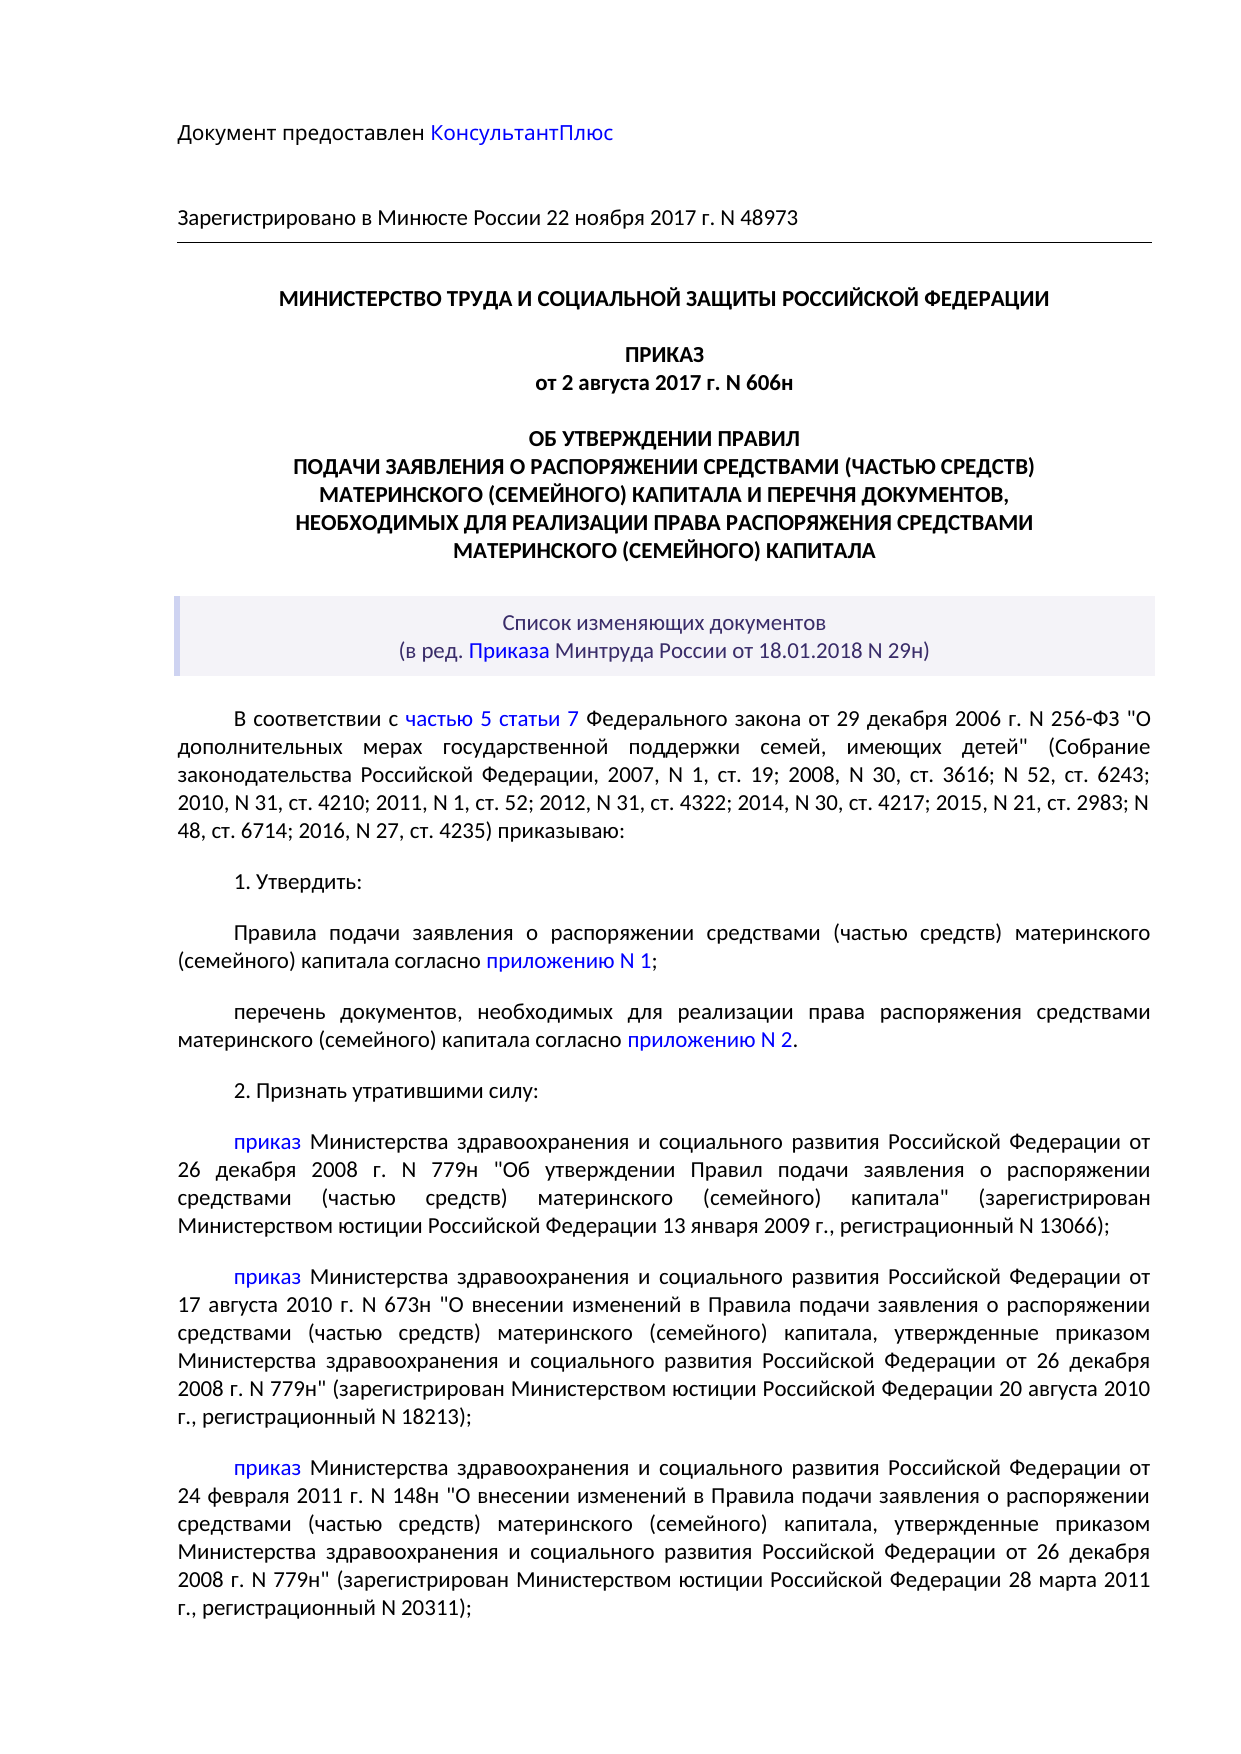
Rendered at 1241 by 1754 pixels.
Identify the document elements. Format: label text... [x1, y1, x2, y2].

text приказ Министерства здравоохранения и социального развития Российской Федерации от 26 декабря 2008 г. N 779н "Об утверждении Правил подачи заявления о распоряжении средствами (частью средств) материнского (семейного) капитала" (зарегистрирован Министерством юстиции Российской Федерации 13 января 2009 г., регистрационный N 13066); [177, 1127, 1152, 1239]
text Правила подачи заявления о распоряжении средствами (частью средств) материнского (семейного) капитала согласно приложению N 1; [177, 918, 1152, 974]
text Зарегистрировано в Минюсте России 22 ноября 2017 г. N 48973 [177, 203, 1152, 231]
title НЕОБХОДИМЫХ ДЛЯ РЕАЛИЗАЦИИ ПРАВА РАСПОРЯЖЕНИЯ СРЕДСТВАМИ [177, 508, 1152, 536]
title ОБ УТВЕРЖДЕНИИ ПРАВИЛ [177, 424, 1152, 452]
title ПОДАЧИ ЗАЯВЛЕНИЯ О РАСПОРЯЖЕНИИ СРЕДСТВАМИ (ЧАСТЬЮ СРЕДСТВ) [177, 452, 1152, 480]
text В соответствии с частью 5 статьи 7 Федерального закона от 29 декабря 2006 г. N 256-ФЗ "О дополнительных мерах государственной поддержки семей, имеющих детей" (Собрание законодательства Российской Федерации, 2007, N 1, ст. 19; 2008, N 30, ст. 3616; N 52, ст. 6243; 2010, N 31, ст. 4210; 2011, N 1, ст. 52; 2012, N 31, ст. 4322; 2014, N 30, ст. 4217; 2015, N 21, ст. 2983; N 48, ст. 6714; 2016, N 27, ст. 4235) приказываю: [177, 704, 1152, 844]
table_header Список изменяющих документов (в ред. Приказа Минтруда России от 18.01.2018 N 29н) [180, 596, 1149, 676]
text 1. Утвердить: [177, 867, 1152, 895]
title МАТЕРИНСКОГО (СЕМЕЙНОГО) КАПИТАЛА И ПЕРЕЧНЯ ДОКУМЕНТОВ, [177, 480, 1152, 508]
title МАТЕРИНСКОГО (СЕМЕЙНОГО) КАПИТАЛА [177, 536, 1152, 564]
text приказ Министерства здравоохранения и социального развития Российской Федерации от 17 августа 2010 г. N 673н "О внесении изменений в Правила подачи заявления о распоряжении средствами (частью средств) материнского (семейного) капитала, утвержденные приказом Министерства здравоохранения и социального развития Российской Федерации от 26 декабря 2008 г. N 779н" (зарегистрирован Министерством юстиции Российской Федерации 20 августа 2010 г., регистрационный N 18213); [177, 1262, 1152, 1430]
title МИНИСТЕРСТВО ТРУДА И СОЦИАЛЬНОЙ ЗАЩИТЫ РОССИЙСКОЙ ФЕДЕРАЦИИ [177, 284, 1152, 312]
text приказ Министерства здравоохранения и социального развития Российской Федерации от 24 февраля 2011 г. N 148н "О внесении изменений в Правила подачи заявления о распоряжении средствами (частью средств) материнского (семейного) капитала, утвержденные приказом Министерства здравоохранения и социального развития Российской Федерации от 26 декабря 2008 г. N 779н" (зарегистрирован Министерством юстиции Российской Федерации 28 марта 2011 г., регистрационный N 20311); [177, 1453, 1152, 1621]
text перечень документов, необходимых для реализации права распоряжения средствами материнского (семейного) капитала согласно приложению N 2. [177, 997, 1152, 1053]
title от 2 августа 2017 г. N 606н [177, 368, 1152, 396]
title ПРИКАЗ [177, 340, 1152, 368]
title Документ предоставлен КонсультантПлюс [177, 118, 1152, 175]
text 2. Признать утратившими силу: [177, 1076, 1152, 1104]
